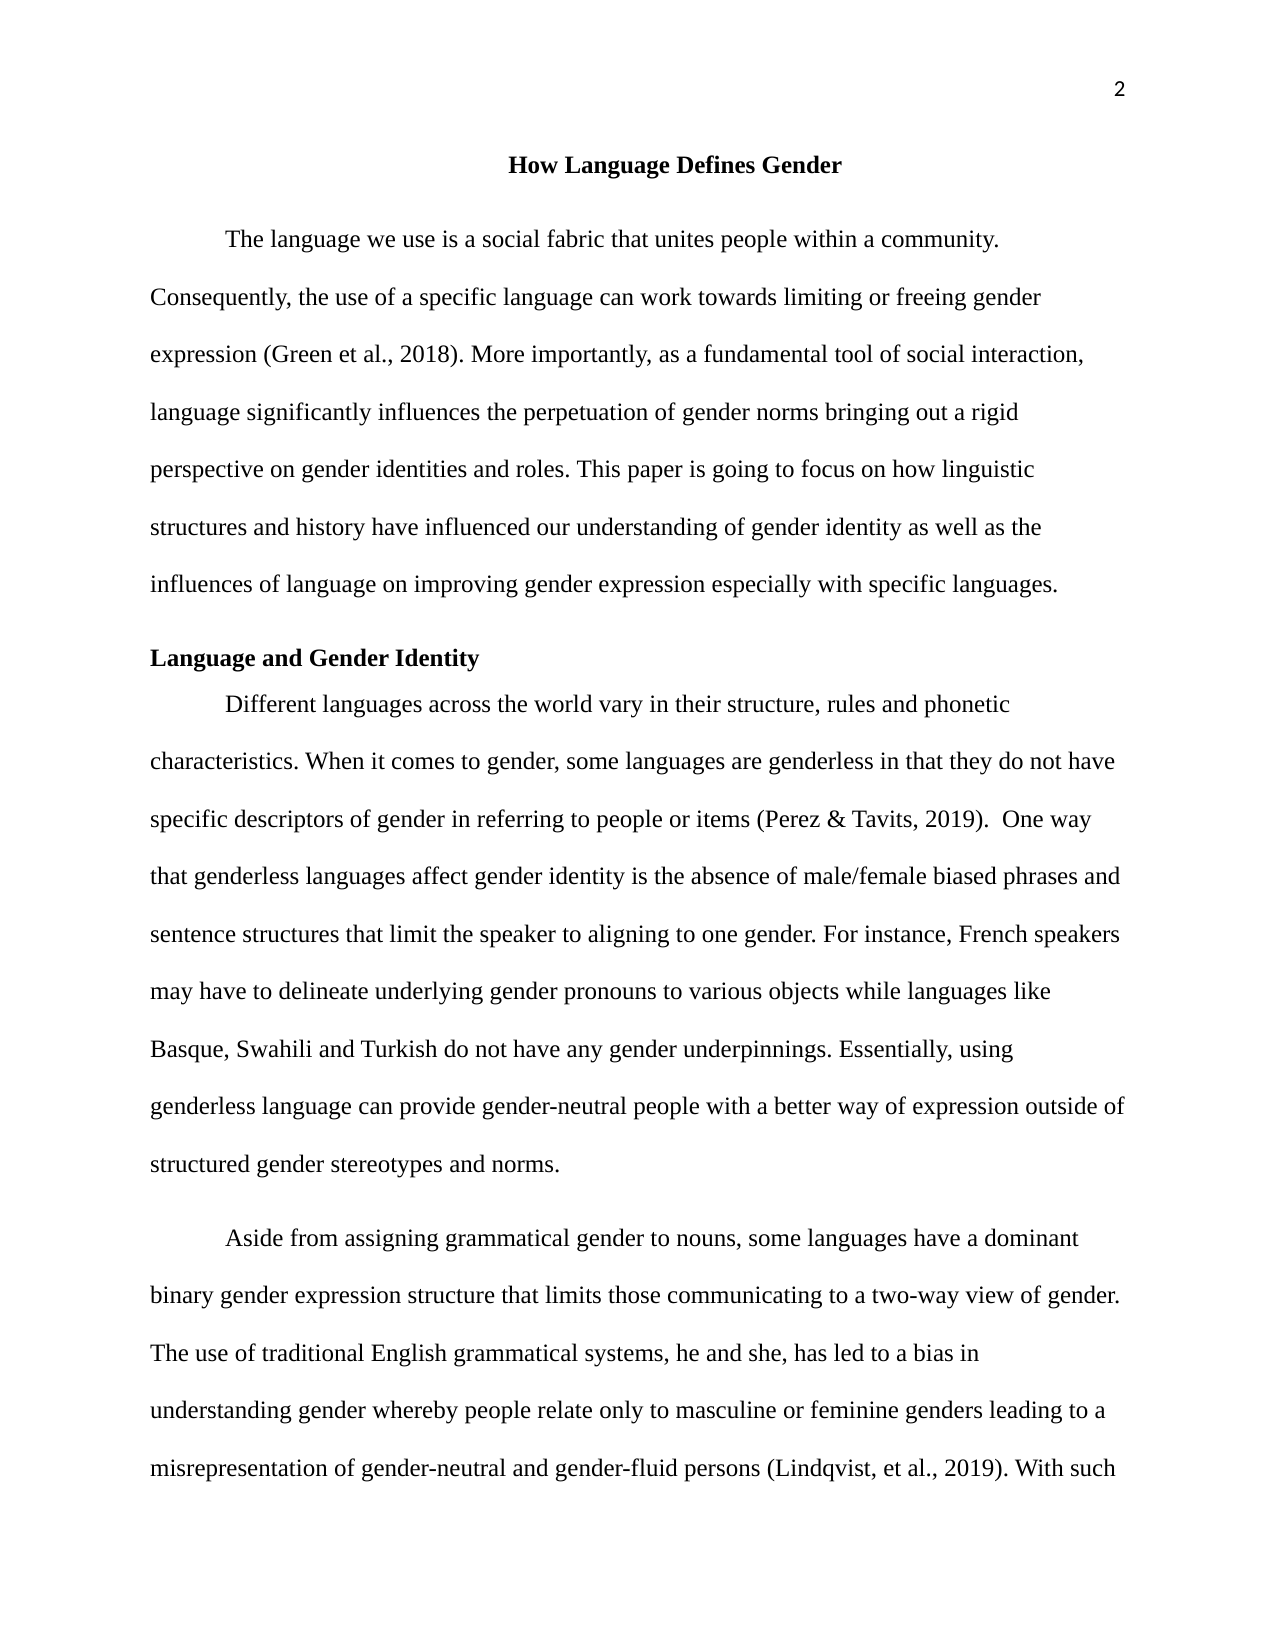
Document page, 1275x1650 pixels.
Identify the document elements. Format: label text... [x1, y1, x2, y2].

text The language we use is a social fabric that unites people within a community. Consequently, the use of a specific language can work towards limiting or freeing gender expression (Green et al., 2018). More importantly, as a fundamental tool of social interaction, language significantly influences the perpetuation of gender norms bringing out a rigid perspective on gender identities and roles. This paper is going to focus on how linguistic structures and history have influenced our understanding of gender identity as well as the influences of language on improving gender expression especially with specific languages. [150, 224, 1125, 598]
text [150, 1223, 1125, 1482]
text How Language Defines Gender [150, 150, 1125, 179]
text Different languages across the world vary in their structure, rules and phonetic characteristics. When it comes to gender, some languages are genderless in that they do not have specific descriptors of gender in referring to people or items (Perez & Tavits, 2019). One way that genderless languages affect gender identity is the absence of male/female biased phrases and sentence structures that limit the speaker to aligning to one gender. For instance, French speakers may have to delineate underlying gender pronouns to various objects while languages like Basque, Swahili and Turkish do not have any gender underpinnings. Essentially, using genderless language can provide gender-neutral people with a better way of expression outside of structured gender stereotypes and norms. [150, 689, 1125, 1177]
text Language and Gender Identity [150, 643, 1125, 672]
